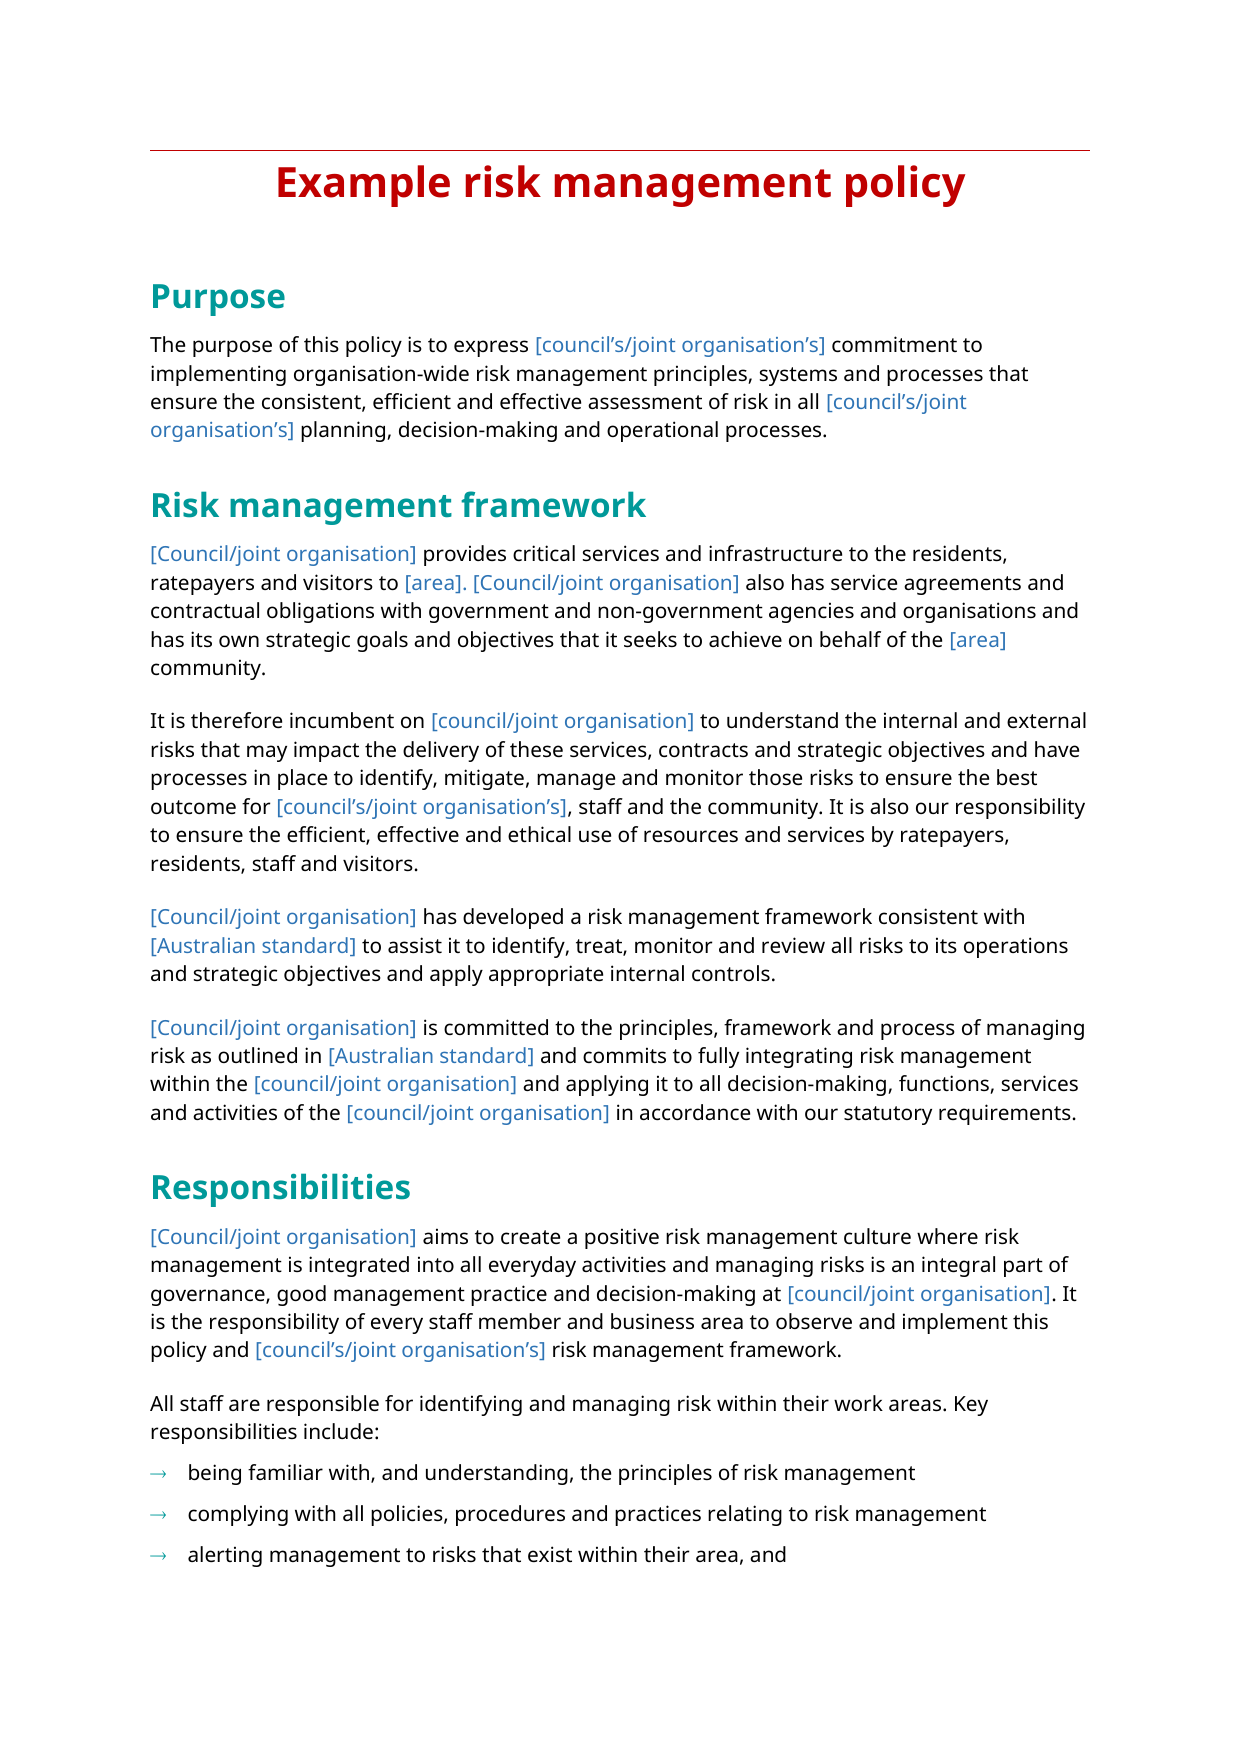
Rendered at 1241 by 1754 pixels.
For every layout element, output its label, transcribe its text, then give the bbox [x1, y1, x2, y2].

text [Council/joint organisation] aims to create a positive risk management culture where risk management is integrated into all everyday activities and managing risks is an integral part of governance, good management practice and decision-making at [council/joint organisation]. It is the responsibility of every staff member and business area to observe and implement this policy and [council’s/joint organisation’s] risk management framework. [150, 1222, 1090, 1364]
list being familiar with, and understanding, the principles of risk management [150, 1458, 1090, 1487]
subtitle Risk management framework [150, 482, 1090, 527]
text [Council/joint organisation] provides critical services and infrastructure to the residents, ratepayers and visitors to [area]. [Council/joint organisation] also has service agreements and contractual obligations with government and non-government agencies and organisations and has its own strategic goals and objectives that it seeks to achieve on behalf of the [area] community. [150, 539, 1090, 682]
text [Council/joint organisation] has developed a risk management framework consistent with [Australian standard] to assist it to identify, treat, monitor and review all risks to its operations and strategic objectives and apply appropriate internal controls. [150, 902, 1090, 988]
subtitle Responsibilities [150, 1164, 1090, 1209]
list alerting management to risks that exist within their area, and [150, 1540, 1090, 1569]
subtitle Purpose [150, 272, 1090, 318]
text The purpose of this policy is to express [council’s/joint organisation’s] commitment to implementing organisation-wide risk management principles, systems and processes that ensure the consistent, efficient and effective assessment of risk in all [council’s/joint organisation’s] planning, decision-making and operational processes. [150, 330, 1090, 444]
text [Council/joint organisation] is committed to the principles, framework and process of managing risk as outlined in [Australian standard] and commits to fully integrating risk management within the [council/joint organisation] and applying it to all decision-making, functions, services and activities of the [council/joint organisation] in accordance with our statutory requirements. [150, 1013, 1090, 1126]
text All staff are responsible for identifying and managing risk within their work areas. Key responsibilities include: [150, 1389, 1090, 1446]
list complying with all policies, procedures and practices relating to risk management [150, 1499, 1090, 1528]
text It is therefore incumbent on [council/joint organisation] to understand the internal and external risks that may impact the delivery of these services, contracts and strategic objectives and have processes in place to identify, mitigate, manage and monitor those risks to ensure the best outcome for [council’s/joint organisation’s], staff and the community. It is also our responsibility to ensure the efficient, effective and ethical use of resources and services by ratepayers, residents, staff and visitors. [150, 707, 1090, 877]
text Example risk management policy [150, 151, 1090, 210]
